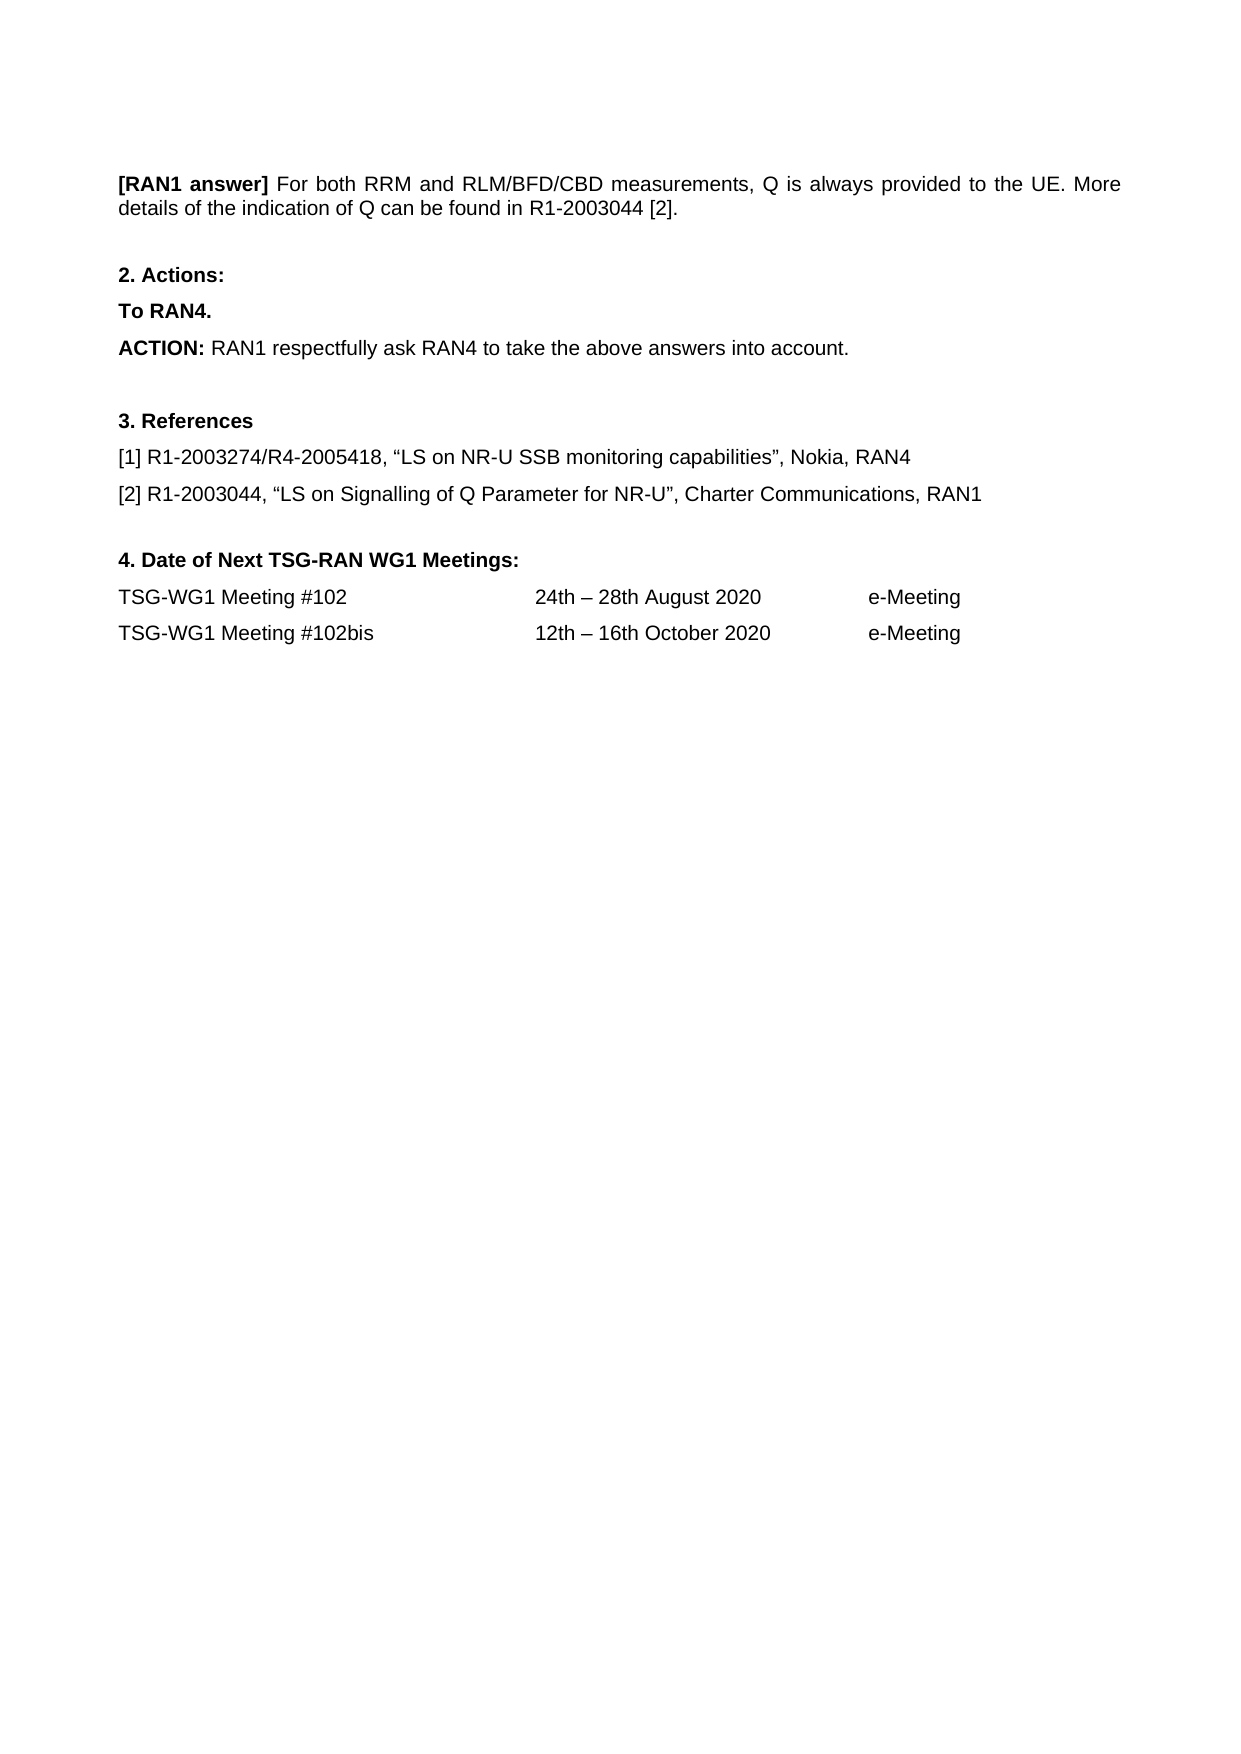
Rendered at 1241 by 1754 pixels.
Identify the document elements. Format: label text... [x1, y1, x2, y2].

text TSG-WG1 Meeting #102bis 12th – 16th October 2020 e-Meeting [118, 621, 1122, 645]
text To RAN4. [118, 299, 1122, 323]
text [2] R1-2003044, “LS on Signalling of Q Parameter for NR-U”, Charter Communications, RAN1 [118, 481, 1122, 505]
text 3. References [118, 408, 1122, 432]
text 4. Date of Next TSG-RAN WG1 Meetings: [118, 548, 1122, 572]
text [1] R1-2003274/R4-2005418, “LS on NR-U SSB monitoring capabilities”, Nokia, RAN4 [118, 445, 1122, 469]
text ACTION: RAN1 respectfully ask RAN4 to take the above answers into account. [118, 336, 1122, 359]
text TSG-WG1 Meeting #102 24th – 28th August 2020 e-Meeting [118, 584, 1122, 608]
text 2. Actions: [118, 263, 1122, 287]
text [RAN1 answer] For both RRM and RLM/BFD/CBD measurements, Q is always provided to the UE. More details of the indication of Q can be found in R1-2003044 [2]. [118, 172, 1122, 219]
